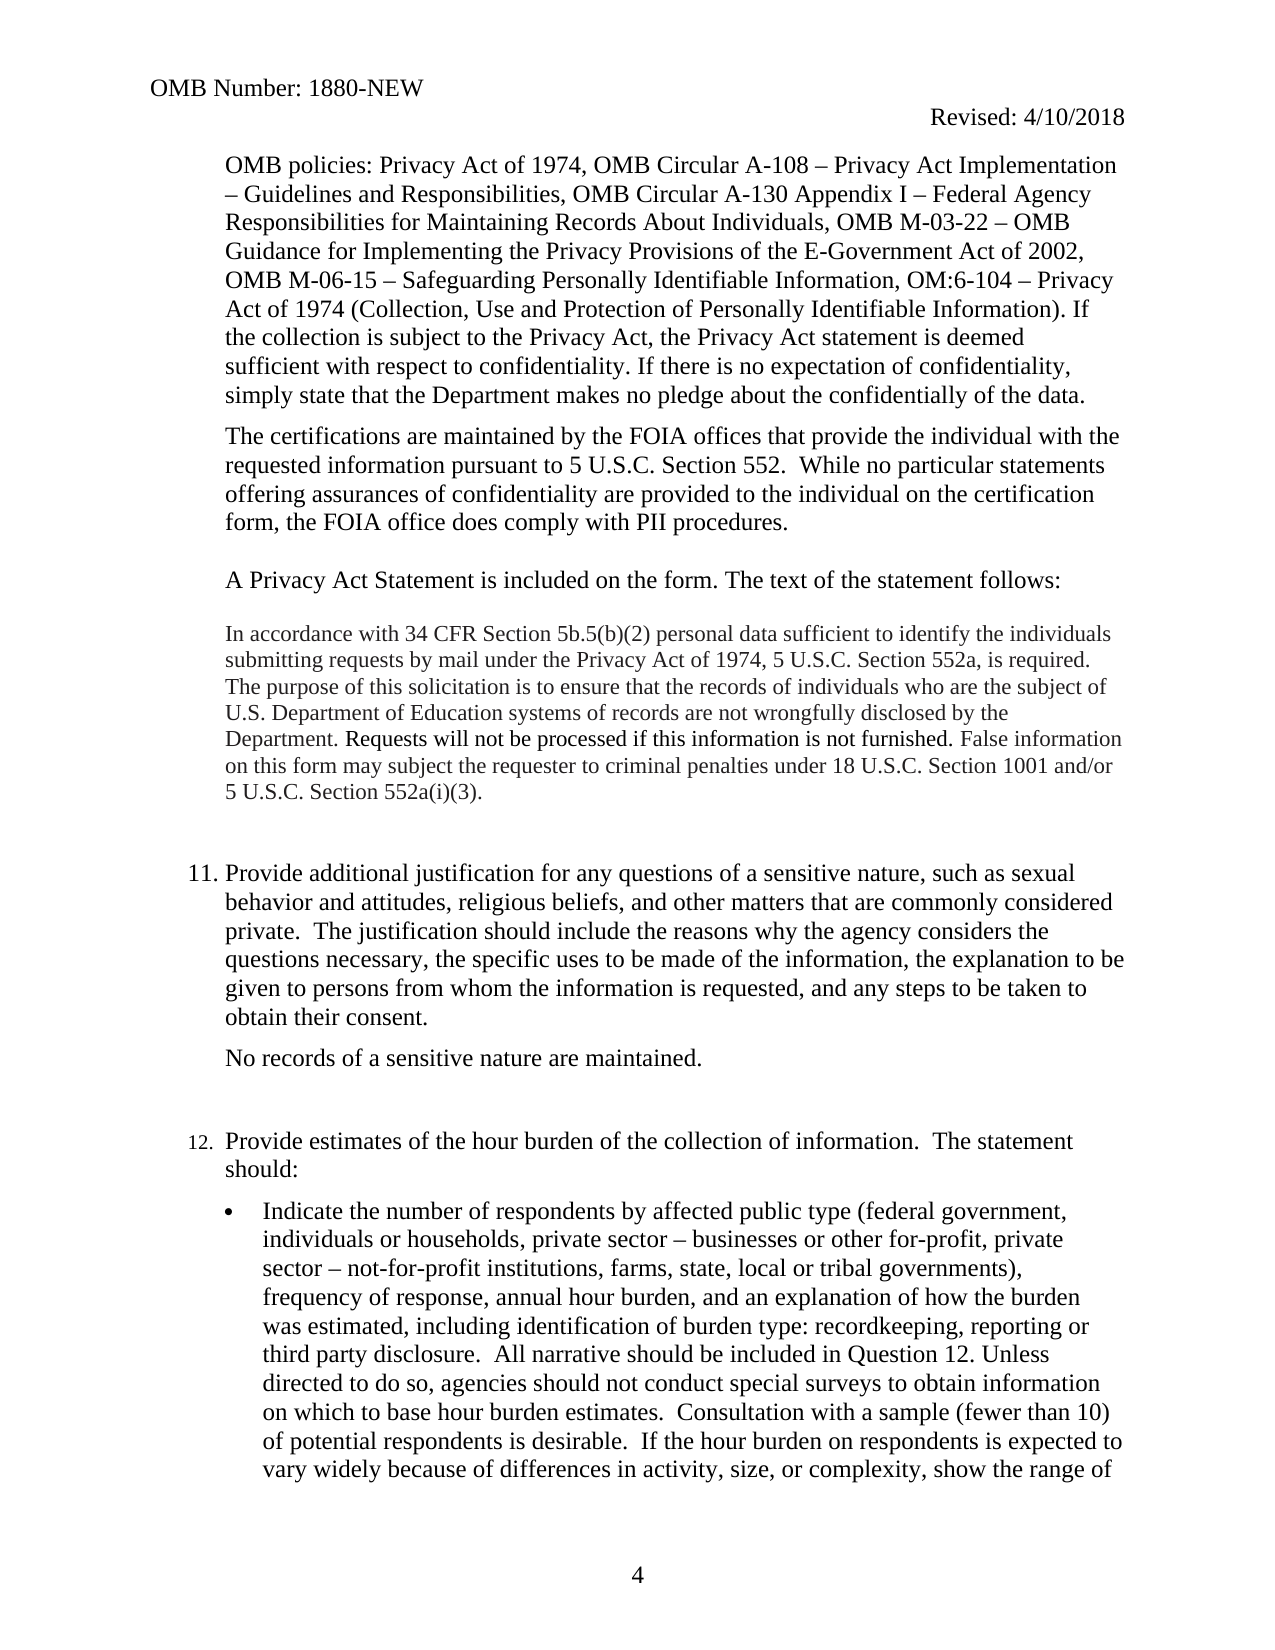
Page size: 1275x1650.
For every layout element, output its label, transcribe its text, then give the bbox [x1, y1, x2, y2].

text The certifications are maintained by the FOIA offices that provide the individual with the requested information pursuant to 5 U.S.C. Section 552. While no particular statements offering assurances of confidentiality are provided to the individual on the certification form, the FOIA office does comply with PII procedures. [225, 421, 1125, 536]
text A Privacy Act Statement is included on the form. The text of the statement follows: [225, 565, 1125, 594]
text In accordance with 34 CFR Section 5b.5(b)(2) personal data sufficient to identify the individuals submitting requests by mail under the Privacy Act of 1974, 5 U.S.C. Section 552a, is required. The purpose of this solicitation is to ensure that the records of individuals who are the subject of U.S. Department of Education systems of records are not wrongfully disclosed by the Department. Requests will not be processed if this information is not furnished. False information on this form may subject the requester to criminal penalties under 18 U.S.C. Section 1001 and/or 5 U.S.C. Section 552a(i)(3). [225, 620, 1125, 804]
text No records of a sensitive nature are maintained. [225, 1043, 1125, 1072]
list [225, 1196, 1125, 1483]
list Provide additional justification for any questions of a sensitive nature, such as sexual behavior and attitudes, religious beliefs, and other matters that are commonly considered private. The justification should include the reasons why the agency considers the questions necessary, the specific uses to be made of the information, the explanation to be given to persons from whom the information is requested, and any steps to be taken to obtain their consent. [187, 858, 1125, 1031]
list Provide estimates of the hour burden of the collection of information. The statement should: [187, 1126, 1125, 1183]
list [187, 150, 1125, 409]
